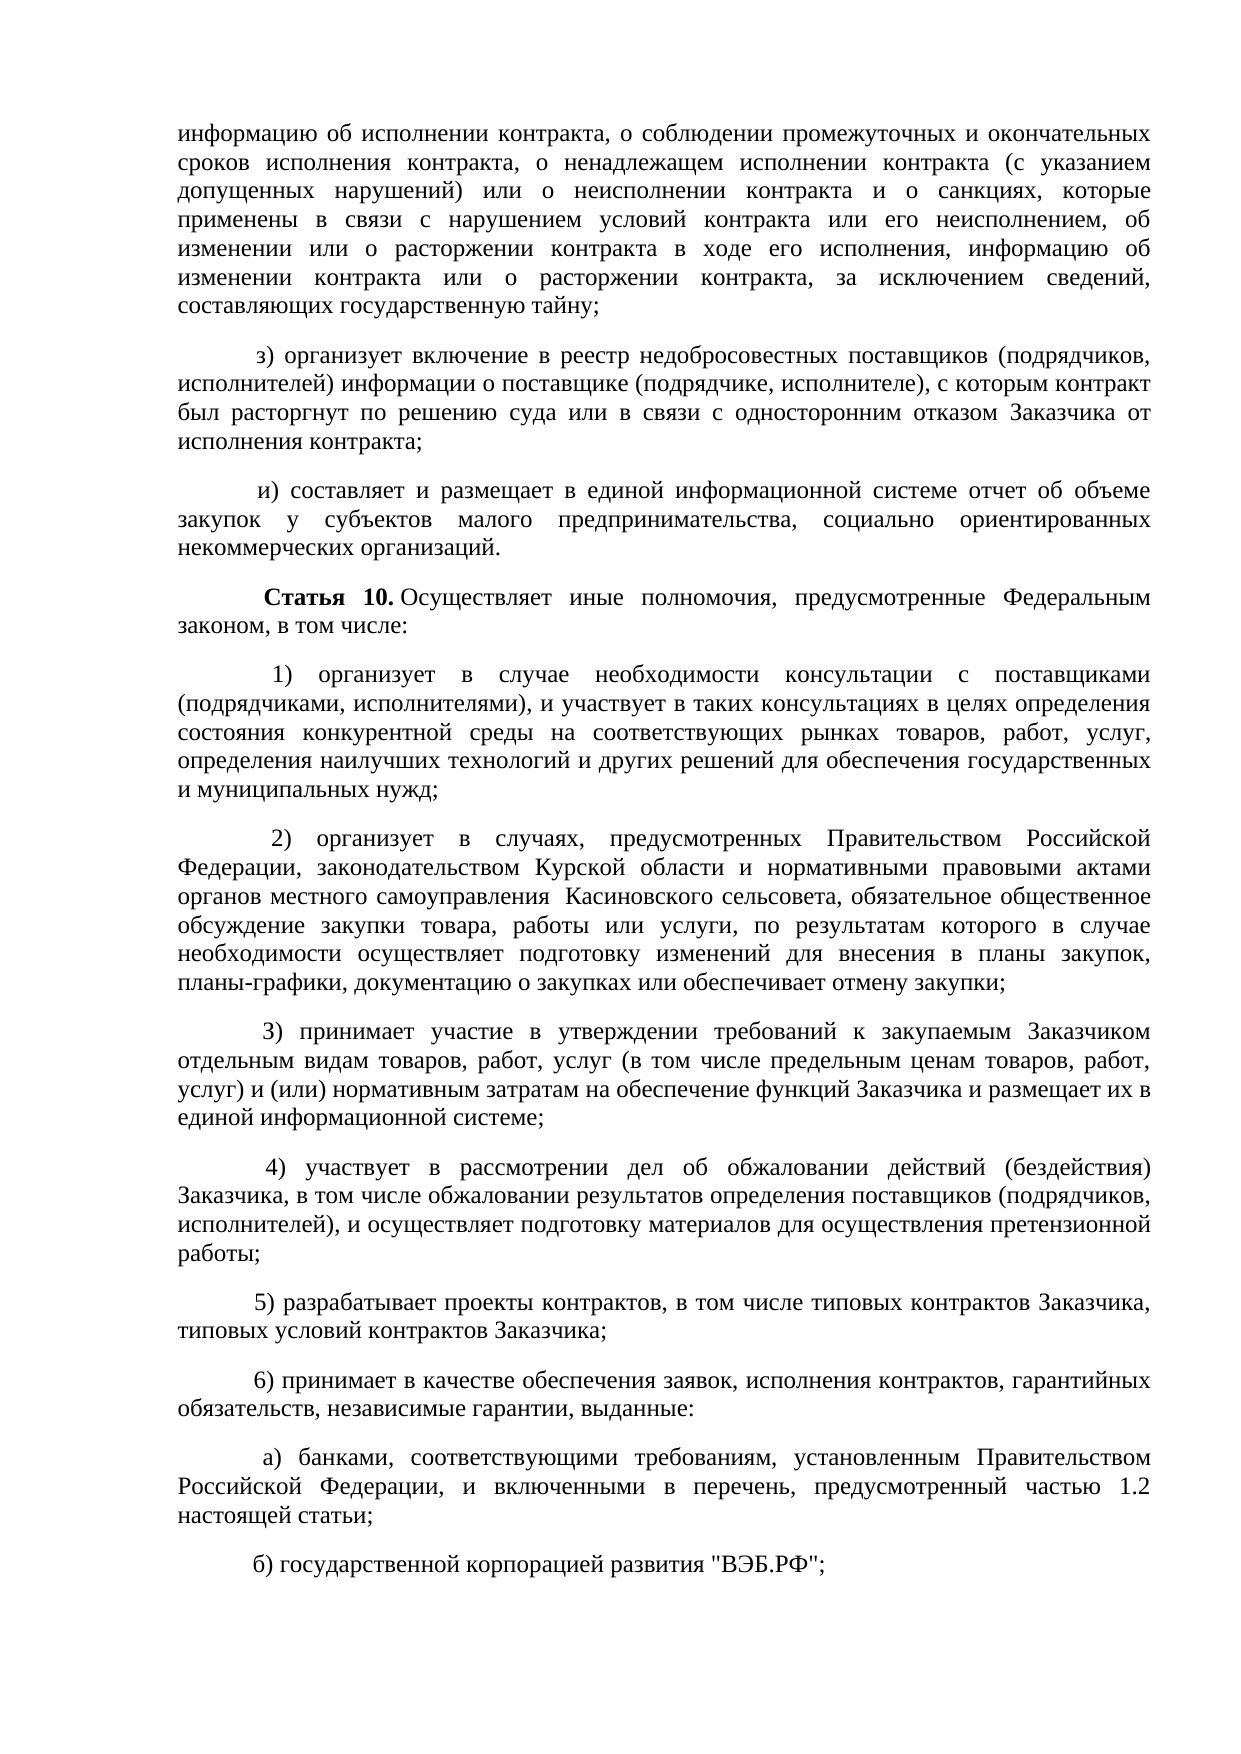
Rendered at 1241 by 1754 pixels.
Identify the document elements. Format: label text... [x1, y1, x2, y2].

text и) составляет и размещает в единой информационной системе отчет об объеме закупок у субъектов малого предпринимательства, социально ориентированных некоммерческих организаций. [177, 475, 1152, 561]
text з) организует включение в реестр недобросовестных поставщиков (подрядчиков, исполнителей) информации о поставщике (подрядчике, исполнителе), с которым контракт был расторгнут по решению суда или в связи с односторонним отказом Заказчика от исполнения контракта; [177, 340, 1152, 455]
text 4) участвует в рассмотрении дел об обжаловании действий (бездействия) Заказчика, в том числе обжаловании результатов определения поставщиков (подрядчиков, исполнителей), и осуществляет подготовку материалов для осуществления претензионной работы; [177, 1152, 1152, 1267]
text 6) принимает в качестве обеспечения заявок, исполнения контрактов, гарантийных обязательств, независимые гарантии, выданные: [177, 1365, 1152, 1422]
text 1) организует в случае необходимости консультации с поставщиками (подрядчиками, исполнителями), и участвует в таких консультациях в целях определения состояния конкурентной среды на соответствующих рынках товаров, работ, услуг, определения наилучших технологий и других решений для обеспечения государственных и муниципальных нужд; [177, 659, 1152, 803]
text 2) организует в случаях, предусмотренных Правительством Российской Федерации, законодательством Курской области и нормативными правовыми актами органов местного самоуправления Касиновского сельсовета, обязательное общественное обсуждение закупки товара, работы или услуги, по результатам которого в случае необходимости осуществляет подготовку изменений для внесения в планы закупок, планы-графики, документацию о закупках или обеспечивает отмену закупки; [177, 823, 1152, 996]
text а) банками, соответствующими требованиям, установленным Правительством Российской Федерации, и включенными в перечень, предусмотренный частью 1.2 настоящей статьи; [177, 1442, 1152, 1529]
text З) принимает участие в утверждении требований к закупаемым Заказчиком отдельным видам товаров, работ, услуг (в том числе предельным ценам товаров, работ, услуг) и (или) нормативным затратам на обеспечение функций Заказчика и размещает их в единой информационной системе; [177, 1016, 1152, 1131]
text б) государственной корпорацией развития "ВЭБ.РФ"; [177, 1549, 1152, 1578]
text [177, 118, 1152, 319]
text 5) разрабатывает проекты контрактов, в том числе типовых контрактов Заказчика, типовых условий контрактов Заказчика; [177, 1287, 1152, 1344]
text Статья 10. Осуществляет иные полномочия, предусмотренные Федеральным законом, в том числе: [177, 582, 1152, 639]
